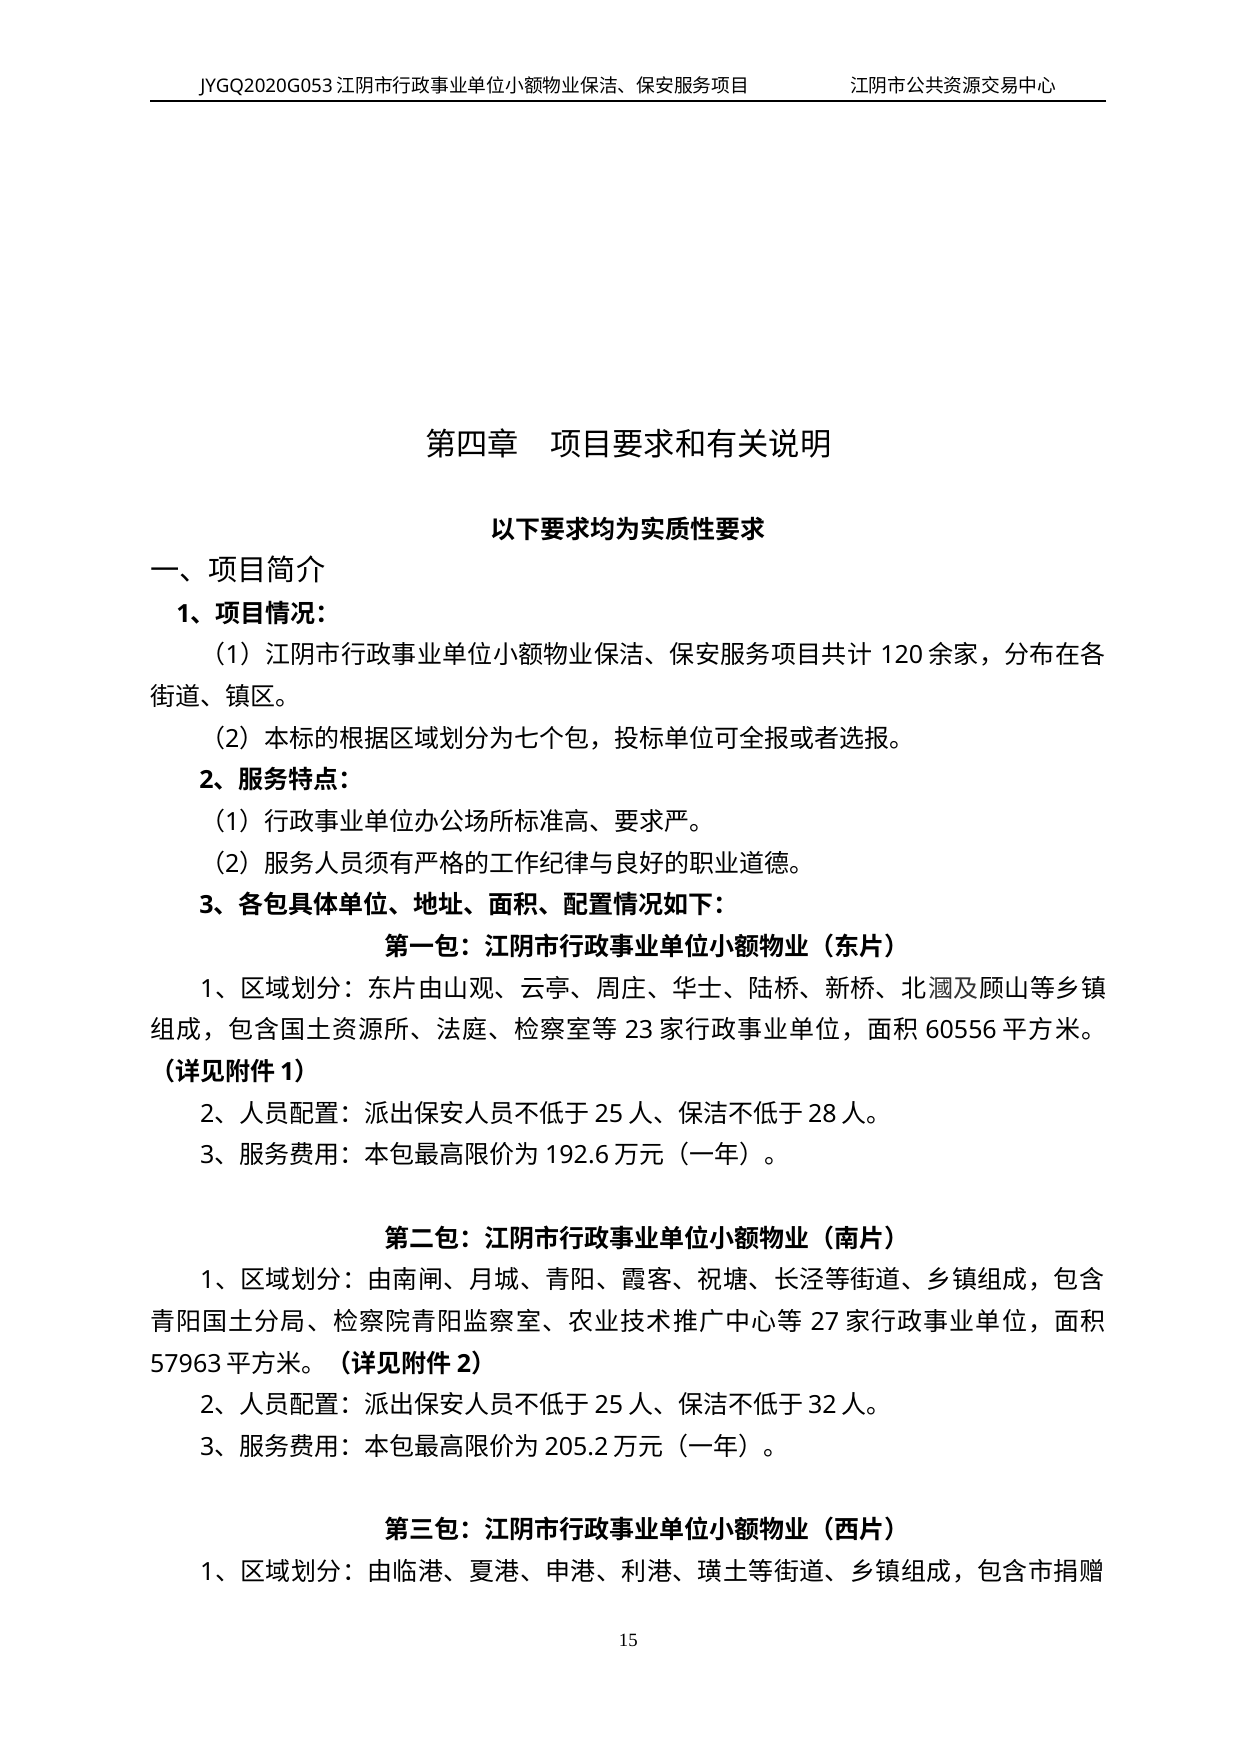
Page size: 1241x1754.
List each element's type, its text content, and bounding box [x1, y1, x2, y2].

text 以下要求均为实质性要求 [150, 506, 1106, 547]
text 第三包：江阴市行政事业单位小额物业（西片） [150, 1506, 1106, 1547]
text 1、项目情况： [150, 589, 1106, 631]
text 1、区域划分：由南闸、月城、青阳、霞客、祝塘、长泾等街道、乡镇组成，包含青阳国土分局、检察院青阳监察室、农业技术推广中心等27家行政事业单位，面积57963平方米。（详见附件2） [150, 1256, 1106, 1381]
text 第四章 项目要求和有关说明 [150, 422, 1106, 464]
text （2）服务人员须有严格的工作纪律与良好的职业道德。 [150, 839, 1106, 881]
text 2、人员配置：派出保安人员不低于25人、保洁不低于32人。 [150, 1381, 1106, 1422]
text （2）本标的根据区域划分为七个包，投标单位可全报或者选报。 [150, 714, 1106, 756]
text 1、区域划分：东片由山观、云亭、周庄、华士、陆桥、新桥、北漍及顾山等乡镇组成，包含国土资源所、法庭、检察室等23家行政事业单位，面积60556平方米。（详见附件1） [150, 964, 1106, 1089]
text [150, 1547, 1106, 1589]
text 2、人员配置：派出保安人员不低于25人、保洁不低于28人。 [150, 1089, 1106, 1131]
text 3、各包具体单位、地址、面积、配置情况如下： [150, 881, 1106, 922]
text 第一包：江阴市行政事业单位小额物业（东片） [150, 922, 1106, 964]
text （1）行政事业单位办公场所标准高、要求严。 [150, 797, 1106, 839]
text 3、服务费用：本包最高限价为205.2万元（一年）。 [150, 1422, 1106, 1464]
text （1）江阴市行政事业单位小额物业保洁、保安服务项目共计120余家，分布在各街道、镇区。 [150, 631, 1106, 714]
text 3、服务费用：本包最高限价为 192.6万元（一年）。 [150, 1131, 1106, 1172]
text 2、服务特点： [150, 756, 1106, 797]
text 第二包：江阴市行政事业单位小额物业（南片） [150, 1214, 1106, 1256]
text 一、项目简介 [150, 547, 1106, 589]
